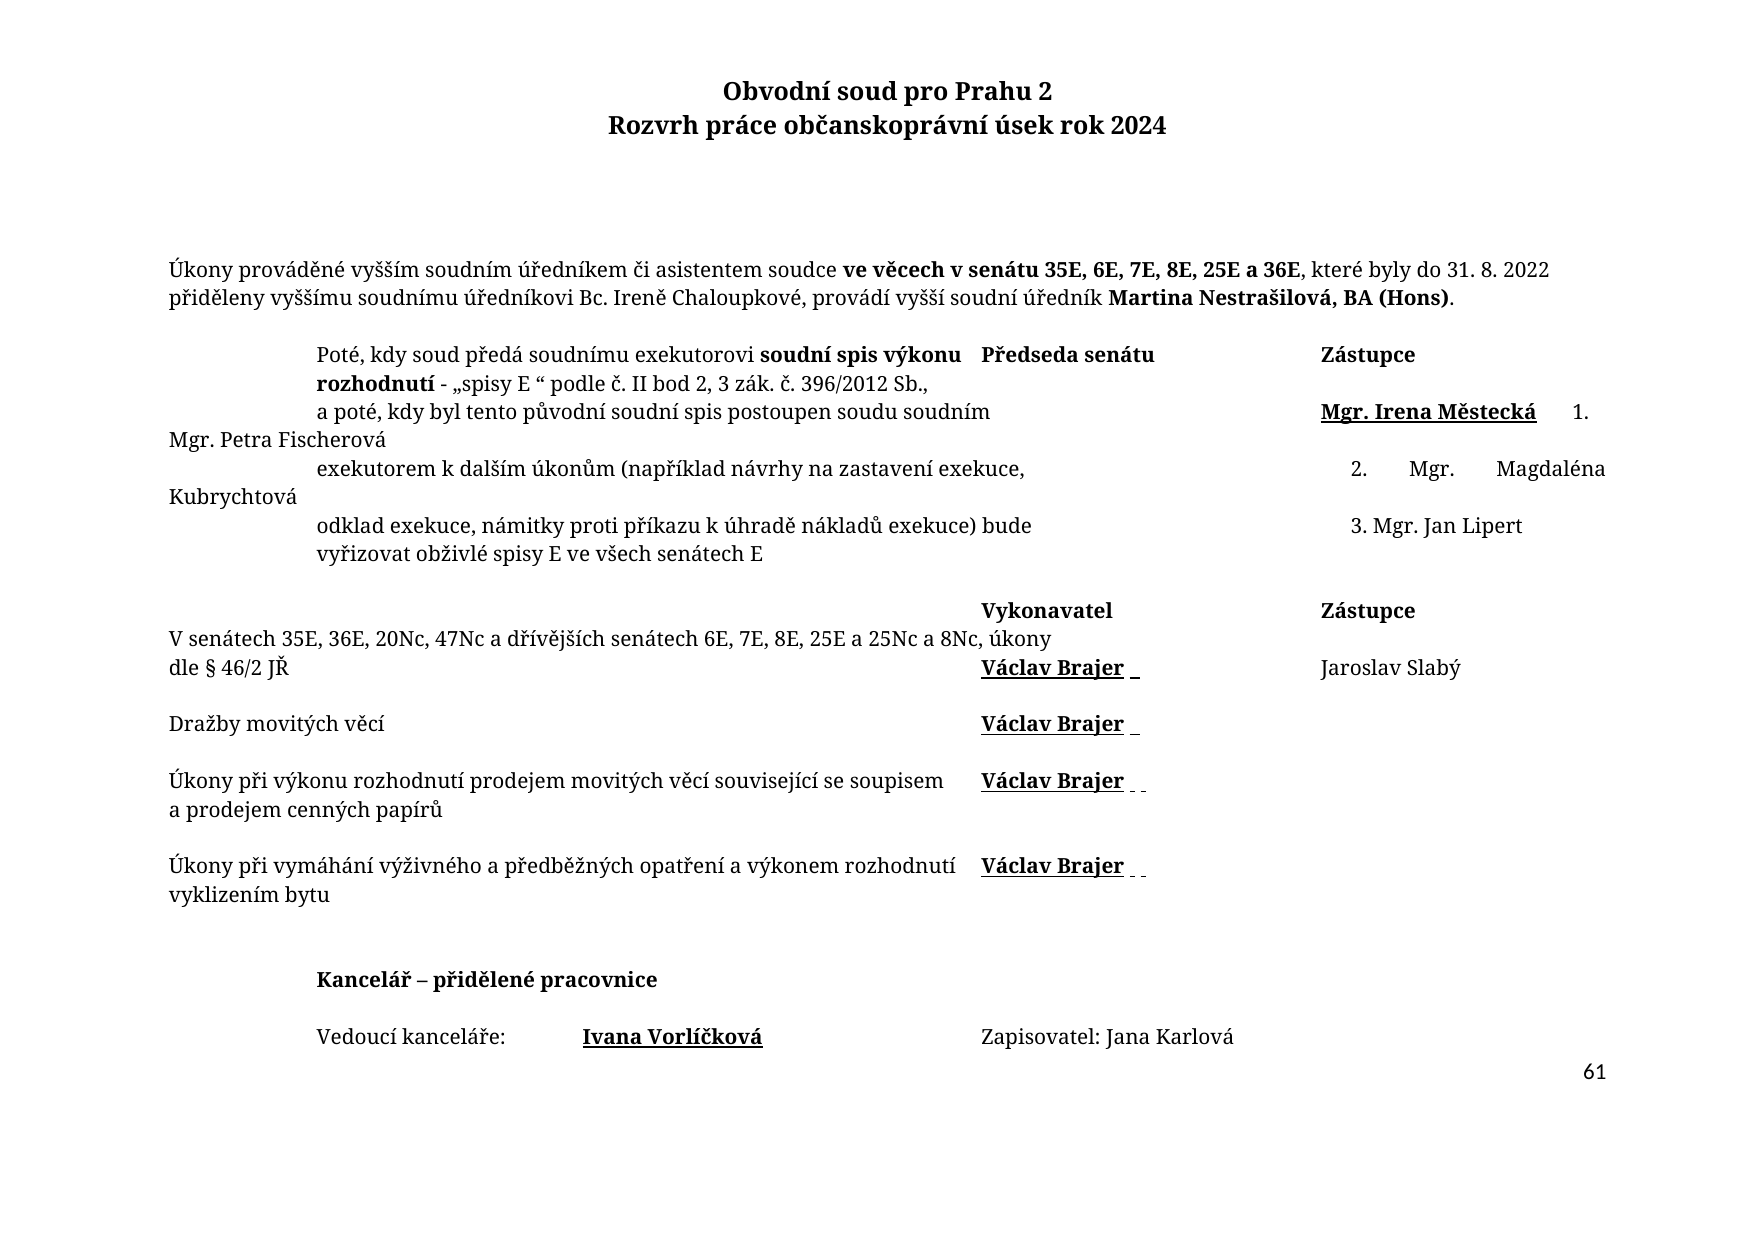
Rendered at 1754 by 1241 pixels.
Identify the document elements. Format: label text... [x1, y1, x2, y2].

text Úkony prováděné vyšším soudním úředníkem či asistentem soudce ve věcech v senátu 35E, 6E, 7E, 8E, 25E a 36E, které byly do 31. 8. 2022 přiděleny vyššímu soudnímu úředníkovi Bc. Ireně Chaloupkové, provádí vyšší soudní úředník Martina Nestrašilová, BA (Hons). [169, 255, 1606, 312]
text Dražby movitých věcí Václav Brajer [169, 709, 1606, 738]
text vyklizením bytu [169, 880, 1606, 908]
text Kancelář – přidělené pracovnice [169, 965, 1606, 994]
text odklad exekuce, námitky proti příkazu k úhradě nákladů exekuce) bude 3. Mgr. Jan Lipert [169, 511, 1606, 539]
text rozhodnutí - „spisy E “ podle č. II bod 2, 3 zák. č. 396/2012 Sb., [169, 369, 1606, 397]
text a poté, kdy byl tento původní soudní spis postoupen soudu soudním Mgr. Irena Městecká 1. Mgr. Petra Fischerová [169, 397, 1606, 454]
text Vykonavatel Zástupce [169, 596, 1606, 624]
text exekutorem k dalším úkonům (například návrhy na zastavení exekuce, 2. Mgr. Magdaléna Kubrychtová [169, 454, 1606, 511]
text Úkony při výkonu rozhodnutí prodejem movitých věcí související se soupisem Václav Brajer [169, 766, 1606, 795]
text Poté, kdy soud předá soudnímu exekutorovi soudní spis výkonu Předseda senátu Zástupce [169, 340, 1606, 369]
text vyřizovat obživlé spisy E ve všech senátech E [169, 539, 1606, 568]
text V senátech 35E, 36E, 20Nc, 47Nc a dřívějších senátech 6E, 7E, 8E, 25E a 25Nc a 8Nc, úkony [169, 624, 1606, 653]
text Úkony při vymáhání výživného a předběžných opatření a výkonem rozhodnutí Václav Brajer [169, 852, 1606, 880]
text dle § 46/2 JŘ Václav Brajer Jaroslav Slabý [169, 653, 1606, 681]
text a prodejem cenných papírů [169, 795, 1606, 823]
text Vedoucí kanceláře: Ivana Vorlíčková Zapisovatel: Jana Karlová [169, 1022, 1606, 1051]
